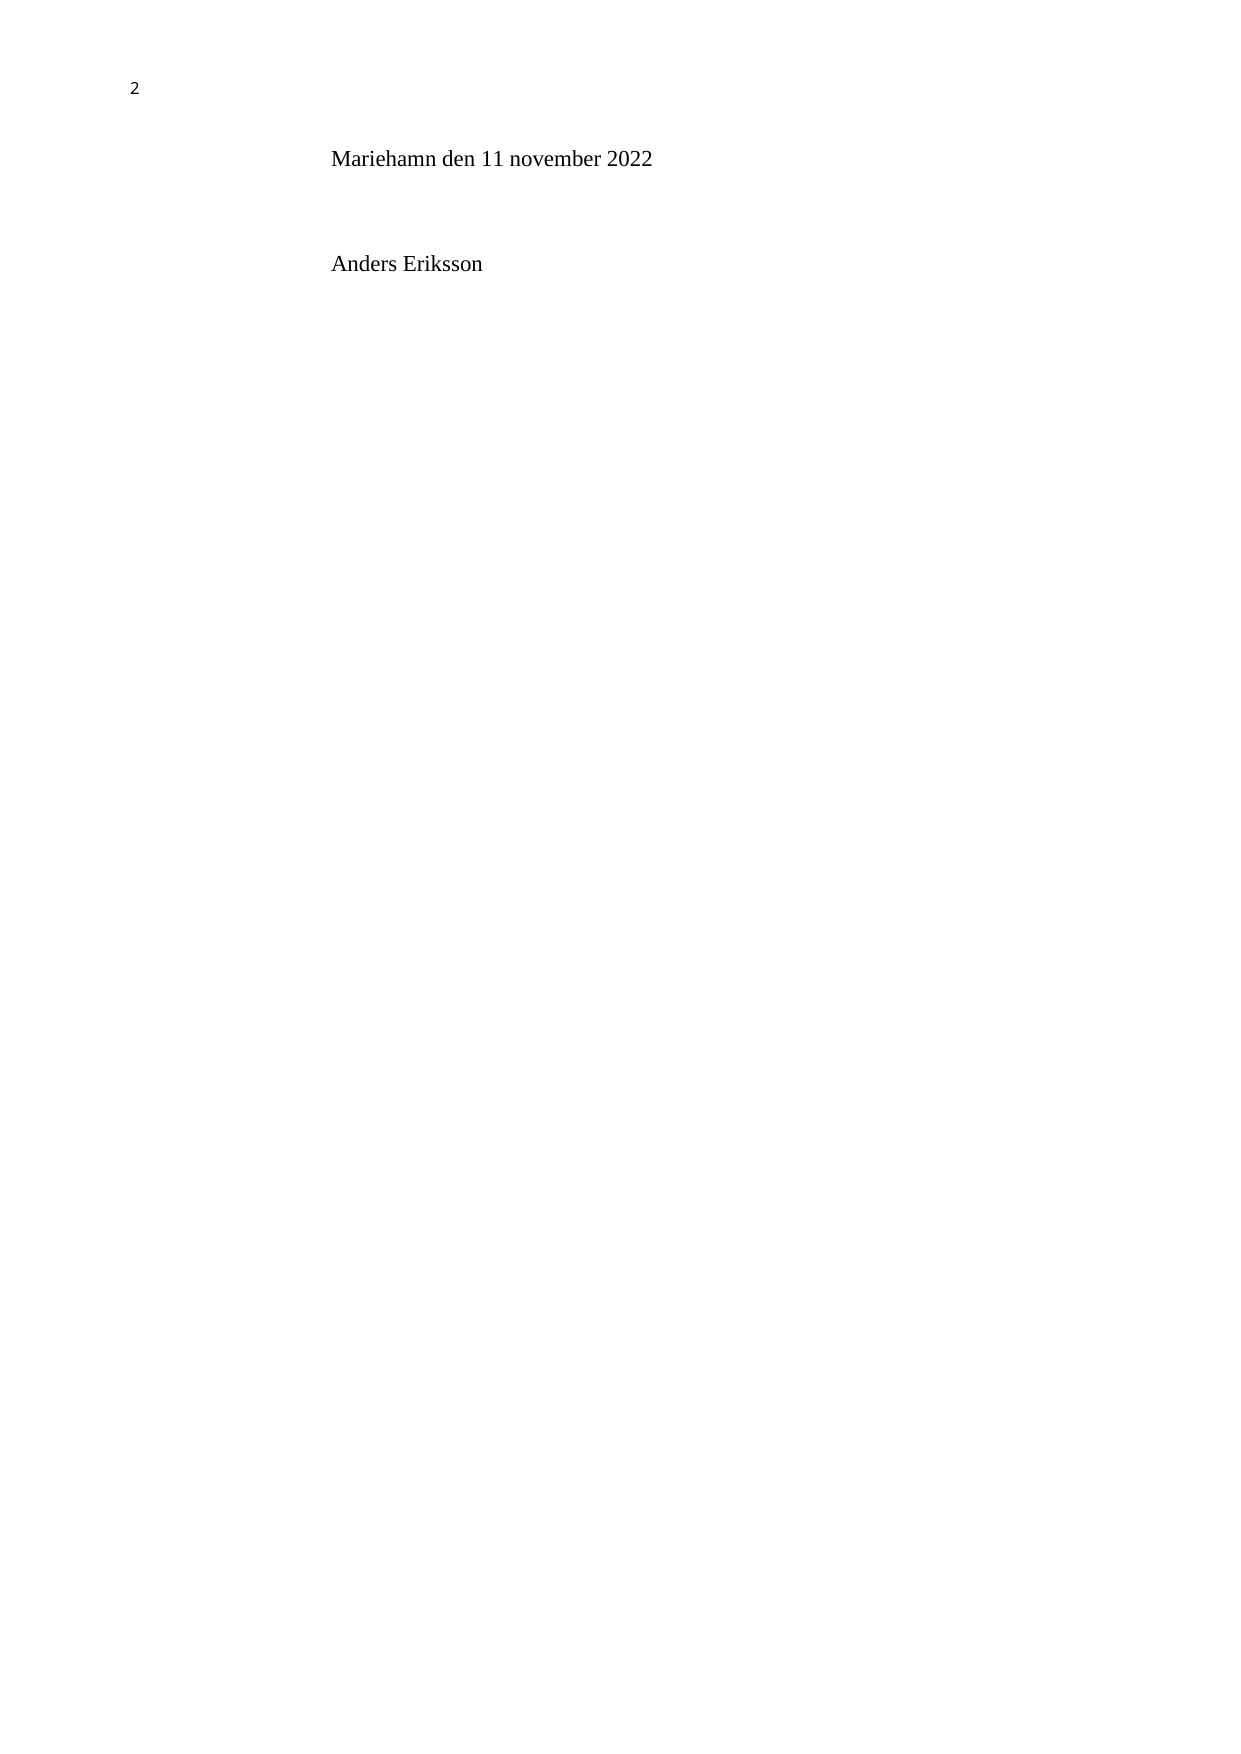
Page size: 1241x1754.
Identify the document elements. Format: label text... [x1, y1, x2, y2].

text Anders Eriksson [331, 250, 1028, 277]
text Mariehamn den 11 november 2022 [331, 145, 1028, 171]
